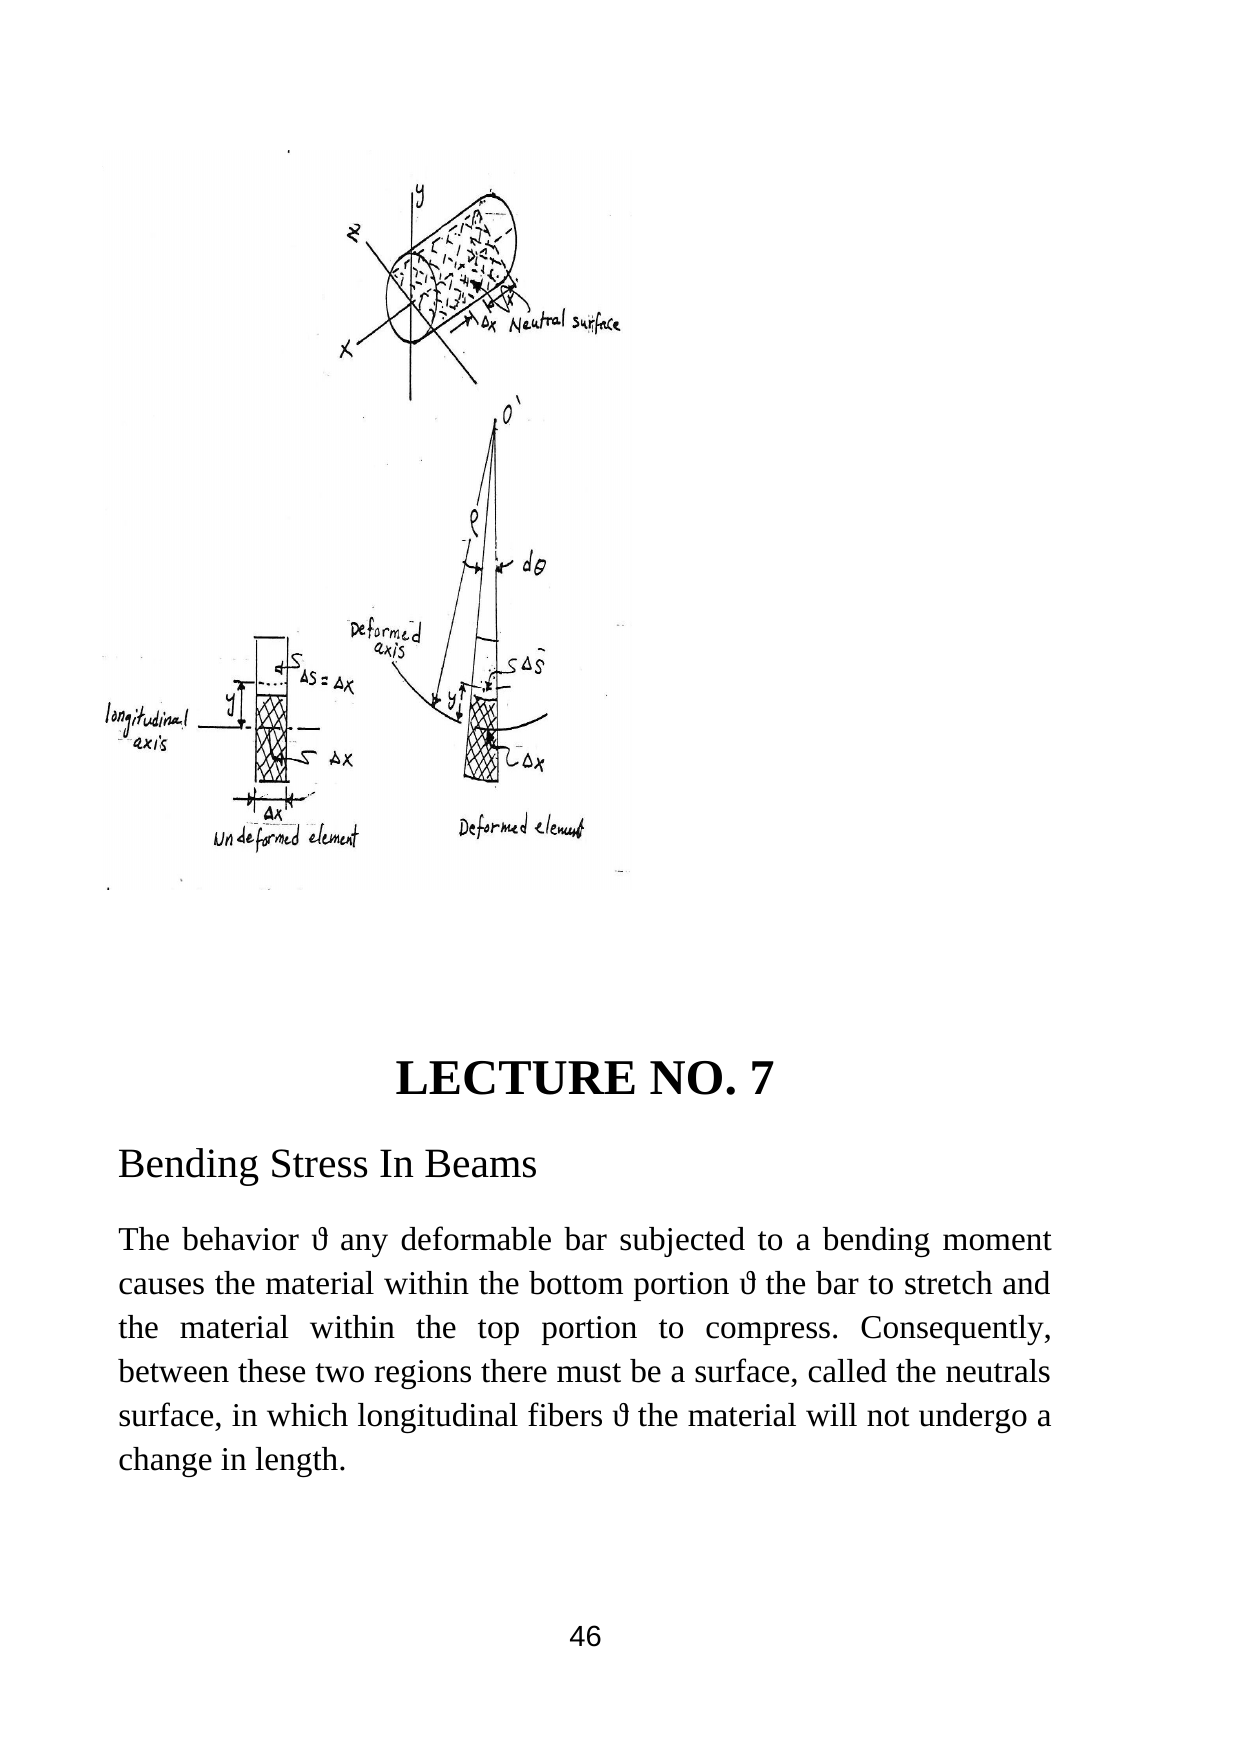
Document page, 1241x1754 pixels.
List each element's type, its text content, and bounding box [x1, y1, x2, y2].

text LECTURE NO. 7 [118, 1048, 1053, 1105]
text Bending Stress In Beams [118, 1139, 1053, 1187]
picture [102, 150, 632, 890]
text The behavior ϑ any deformable bar subjected to a bending moment causes the material within the bottom portion ϑ the bar to stretch and the material within the top portion to compress. Consequently, between these two regions there must be a surface, called the neutrals surface, in which longitudinal fibers ϑ the material will not undergo a change in length. [118, 1219, 1053, 1478]
